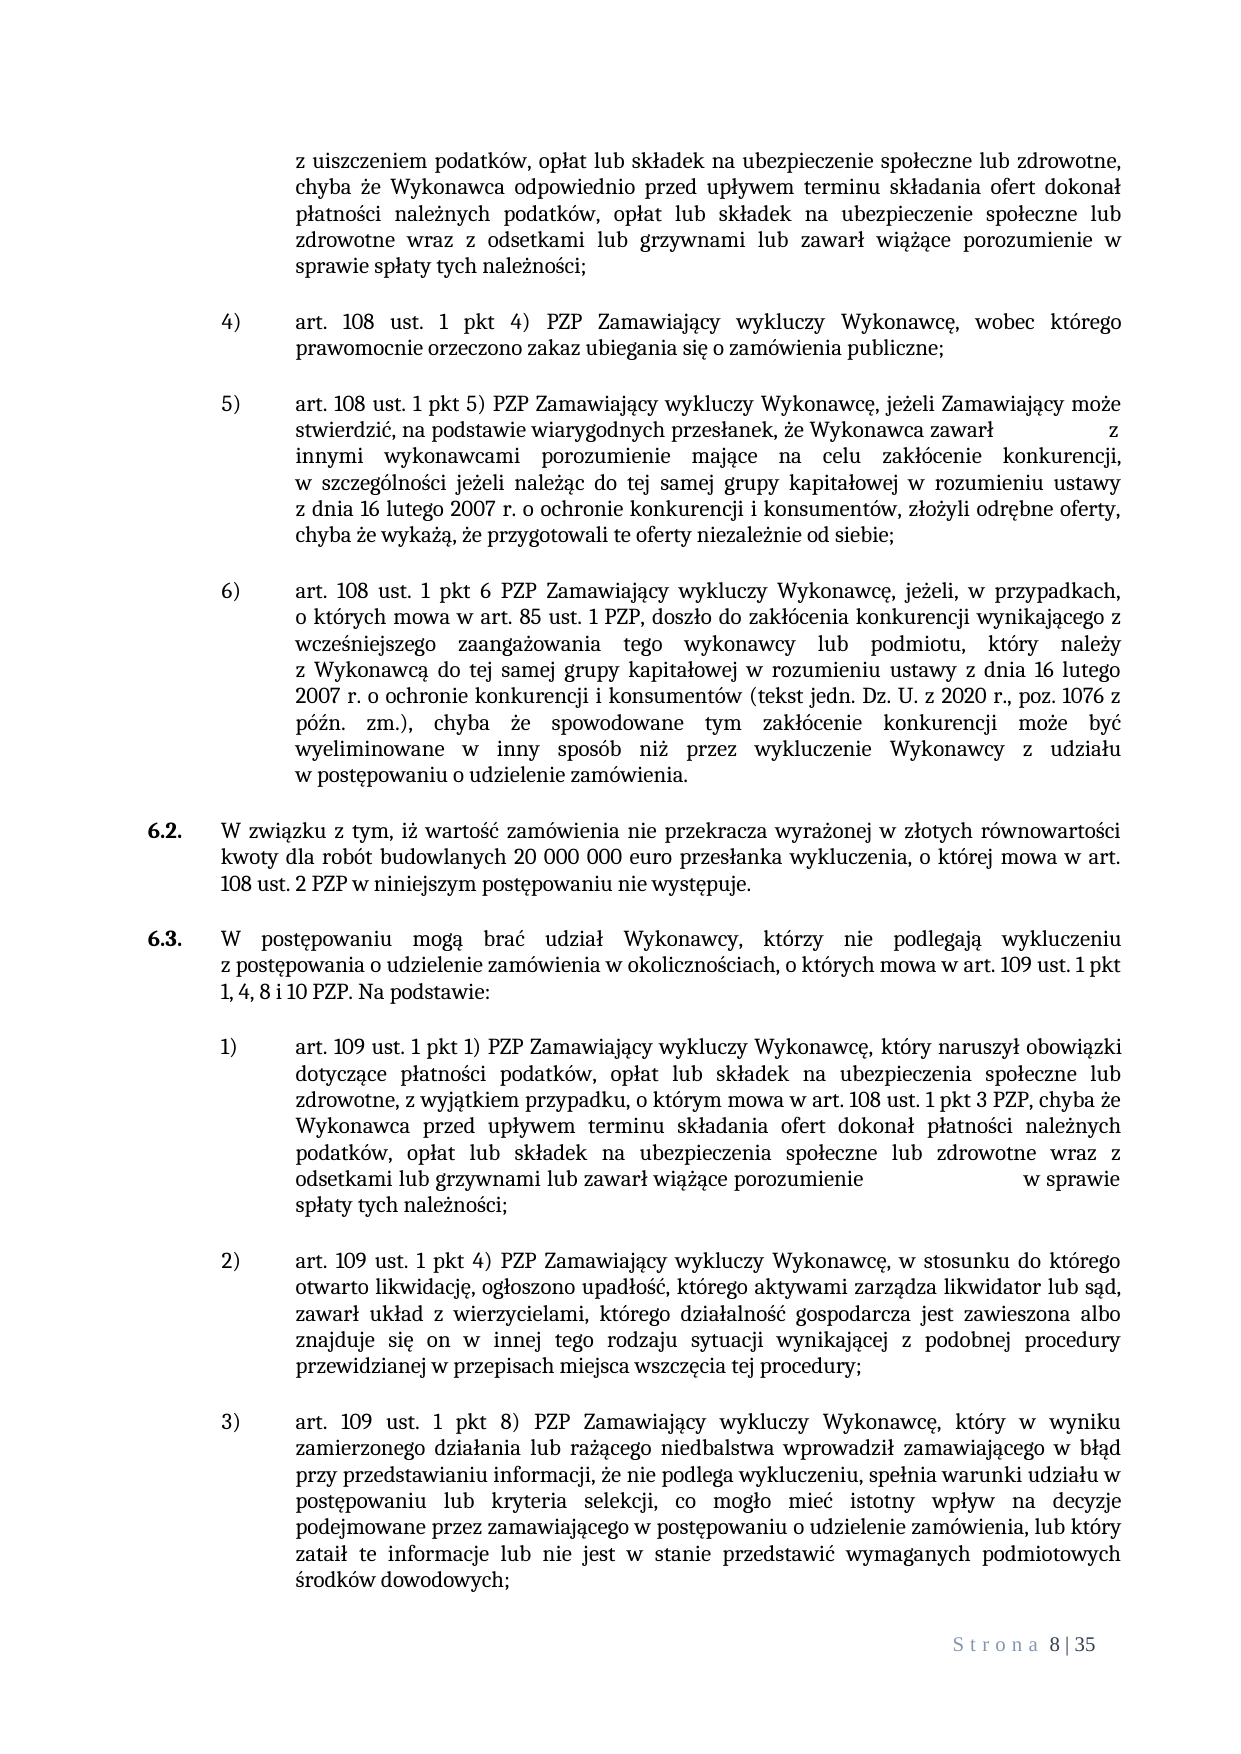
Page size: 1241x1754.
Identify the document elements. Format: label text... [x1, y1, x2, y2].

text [221, 148, 1122, 279]
text 4) art. 108 ust. 1 pkt 4) PZP Zamawiający wykluczy Wykonawcę, wobec którego prawomocnie orzeczono zakaz ubiegania się o zamówienia publiczne; [221, 308, 1122, 361]
text 3) art. 109 ust. 1 pkt 8) PZP Zamawiający wykluczy Wykonawcę, który w wyniku zamierzonego działania lub rażącego niedbalstwa wprowadził zamawiającego w błąd przy przedstawianiu informacji, że nie podlega wykluczeniu, spełnia warunki udziału w postępowaniu lub kryteria selekcji, co mogło mieć istotny wpływ na decyzje podejmowane przez zamawiającego w postępowaniu o udzielenie zamówienia, lub który zataił te informacje lub nie jest w stanie przedstawić wymaganych podmiotowych środków dowodowych; [221, 1409, 1122, 1593]
text 1) art. 109 ust. 1 pkt 1) PZP Zamawiający wykluczy Wykonawcę, który naruszył obowiązki dotyczące płatności podatków, opłat lub składek na ubezpieczenia społeczne lub zdrowotne, z wyjątkiem przypadku, o którym mowa w art. 108 ust. 1 pkt 3 PZP, chyba że Wykonawca przed upływem terminu składania ofert dokonał płatności należnych podatków, opłat lub składek na ubezpieczenia społeczne lub zdrowotne wraz z odsetkami lub grzywnami lub zawarł wiążące porozumienie w sprawie spłaty tych należności; [221, 1034, 1122, 1219]
text 6.3. W postępowaniu mogą brać udział Wykonawcy, którzy nie podlegają wykluczeniu z postępowania o udzielenie zamówienia w okolicznościach, o których mowa w art. 109 ust. 1 pkt 1, 4, 8 i 10 PZP. Na podstawie: [148, 926, 1122, 1005]
text 6) art. 108 ust. 1 pkt 6 PZP Zamawiający wykluczy Wykonawcę, jeżeli, w przypadkach, o których mowa w art. 85 ust. 1 PZP, doszło do zakłócenia konkurencji wynikającego z wcześniejszego zaangażowania tego wykonawcy lub podmiotu, który należy z Wykonawcą do tej samej grupy kapitałowej w rozumieniu ustawy z dnia 16 lutego 2007 r. o ochronie konkurencji i konsumentów (tekst jedn. Dz. U. z 2020 r., poz. 1076 z późn. zm.), chyba że spowodowane tym zakłócenie konkurencji może być wyeliminowane w inny sposób niż przez wykluczenie Wykonawcy z udziału w postępowaniu o udzielenie zamówienia. [221, 578, 1122, 788]
text 2) art. 109 ust. 1 pkt 4) PZP Zamawiający wykluczy Wykonawcę, w stosunku do którego otwarto likwidację, ogłoszono upadłość, którego aktywami zarządza likwidator lub sąd, zawarł układ z wierzycielami, którego działalność gospodarcza jest zawieszona albo znajduje się on w innej tego rodzaju sytuacji wynikającej z podobnej procedury przewidzianej w przepisach miejsca wszczęcia tej procedury; [221, 1248, 1122, 1379]
text 5) art. 108 ust. 1 pkt 5) PZP Zamawiający wykluczy Wykonawcę, jeżeli Zamawiający może stwierdzić, na podstawie wiarygodnych przesłanek, że Wykonawca zawarł z innymi wykonawcami porozumienie mające na celu zakłócenie konkurencji, w szczególności jeżeli należąc do tej samej grupy kapitałowej w rozumieniu ustawy z dnia 16 lutego 2007 r. o ochronie konkurencji i konsumentów, złożyli odrębne oferty, chyba że wykażą, że przygotowali te oferty niezależnie od siebie; [221, 390, 1122, 548]
text 6.2. W związku z tym, iż wartość zamówienia nie przekracza wyrażonej w złotych równowartości kwoty dla robót budowlanych 20 000 000 euro przesłanka wykluczenia, o której mowa w art. 108 ust. 2 PZP w niniejszym postępowaniu nie występuje. [148, 818, 1122, 897]
